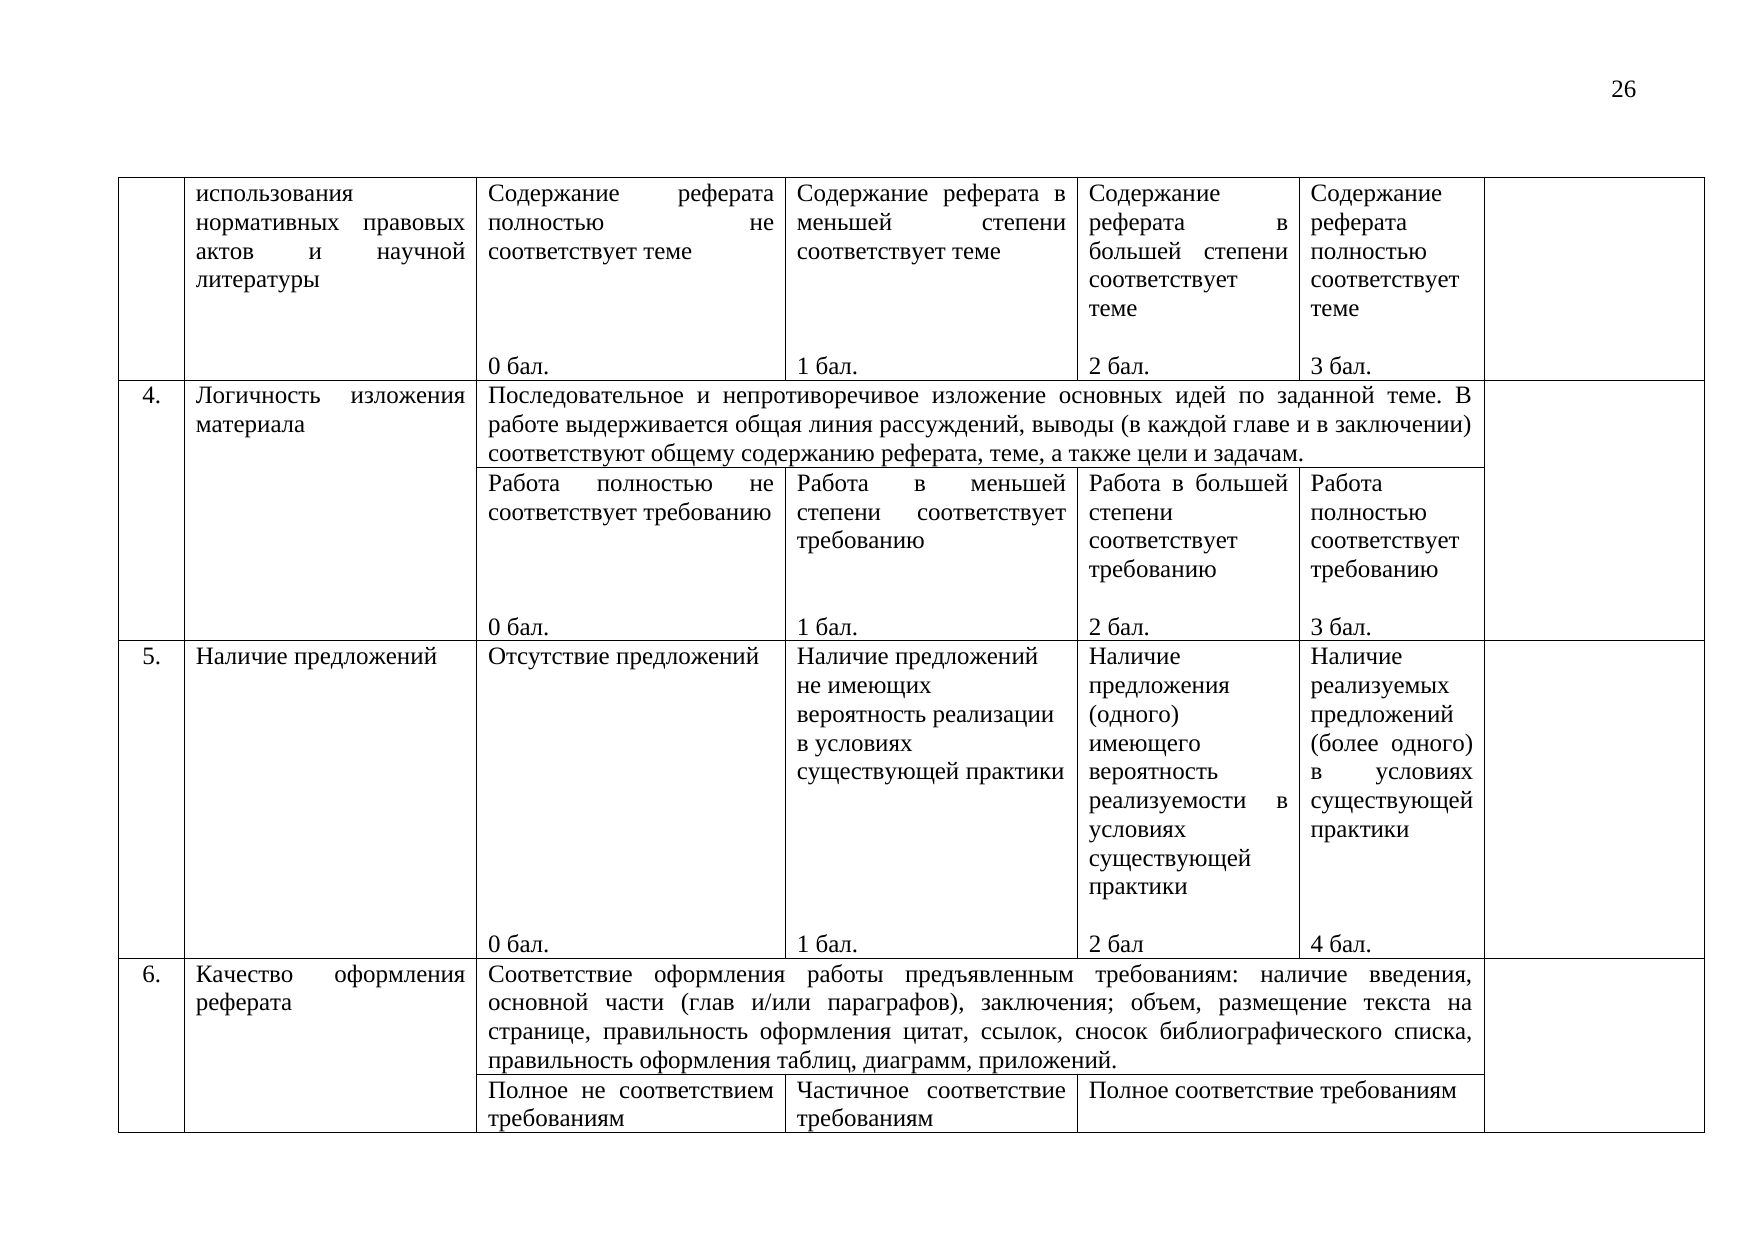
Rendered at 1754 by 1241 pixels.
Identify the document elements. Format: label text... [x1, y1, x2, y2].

table_cell Содержание реферата полностью соответствует теме 3 бал. [1300, 178, 1484, 379]
table_cell 5. [119, 641, 184, 958]
table_cell Наличие предложений [185, 641, 476, 958]
table_cell 4. [119, 381, 184, 640]
table_cell [1485, 959, 1704, 1132]
table_cell [1485, 641, 1704, 958]
table_cell Работа в большей степени соответствует требованию 2 бал. [1078, 468, 1299, 640]
table_cell Содержание реферата в большей степени соответствует теме 2 бал. [1078, 178, 1299, 379]
table_cell 6. [119, 959, 184, 1132]
table_cell Отсутствие предложений 0 бал. [477, 641, 785, 958]
table_cell [1485, 178, 1704, 379]
table_cell Работа полностью соответствует требованию 3 бал. [1300, 468, 1484, 640]
table_cell Работа в меньшей степени соответствует требованию 1 бал. [786, 468, 1077, 640]
table_cell Наличие предложения (одного) имеющего вероятность реализуемости в условиях существующей практики 2 бал [1078, 641, 1299, 958]
table_cell Соответствие оформления работы предъявленным требованиям: наличие введения, основной части (глав и/или параграфов), заключения; объем, размещение текста на странице, правильность оформления цитат, ссылок, сносок библиографического списка, правильность оформления таблиц, диаграмм, приложений. [477, 959, 1484, 1074]
table_cell Качество оформления реферата [185, 959, 476, 1132]
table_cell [1078, 1075, 1484, 1132]
table_cell Наличие реализуемых предложений (более одного) в условиях существующей практики 4 бал. [1300, 641, 1484, 958]
table_cell Работа полностью не соответствует требованию 0 бал. [477, 468, 785, 640]
table_cell Содержание реферата полностью не соответствует теме 0 бал. [477, 178, 785, 379]
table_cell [185, 178, 476, 379]
table_cell Содержание реферата в меньшей степени соответствует теме 1 бал. [786, 178, 1077, 379]
table_cell [1485, 381, 1704, 640]
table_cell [786, 1075, 1077, 1132]
table_cell Наличие предложений не имеющих вероятность реализации в условиях существующей практики 1 бал. [786, 641, 1077, 958]
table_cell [477, 1075, 785, 1132]
table_cell 3. [119, 178, 184, 379]
table_cell Логичность изложения материала [185, 381, 476, 640]
table_cell Последовательное и непротиворечивое изложение основных идей по заданной теме. В работе выдерживается общая линия рассуждений, выводы (в каждой главе и в заключении) соответствуют общему содержанию реферата, теме, а также цели и задачам. [477, 381, 1484, 467]
